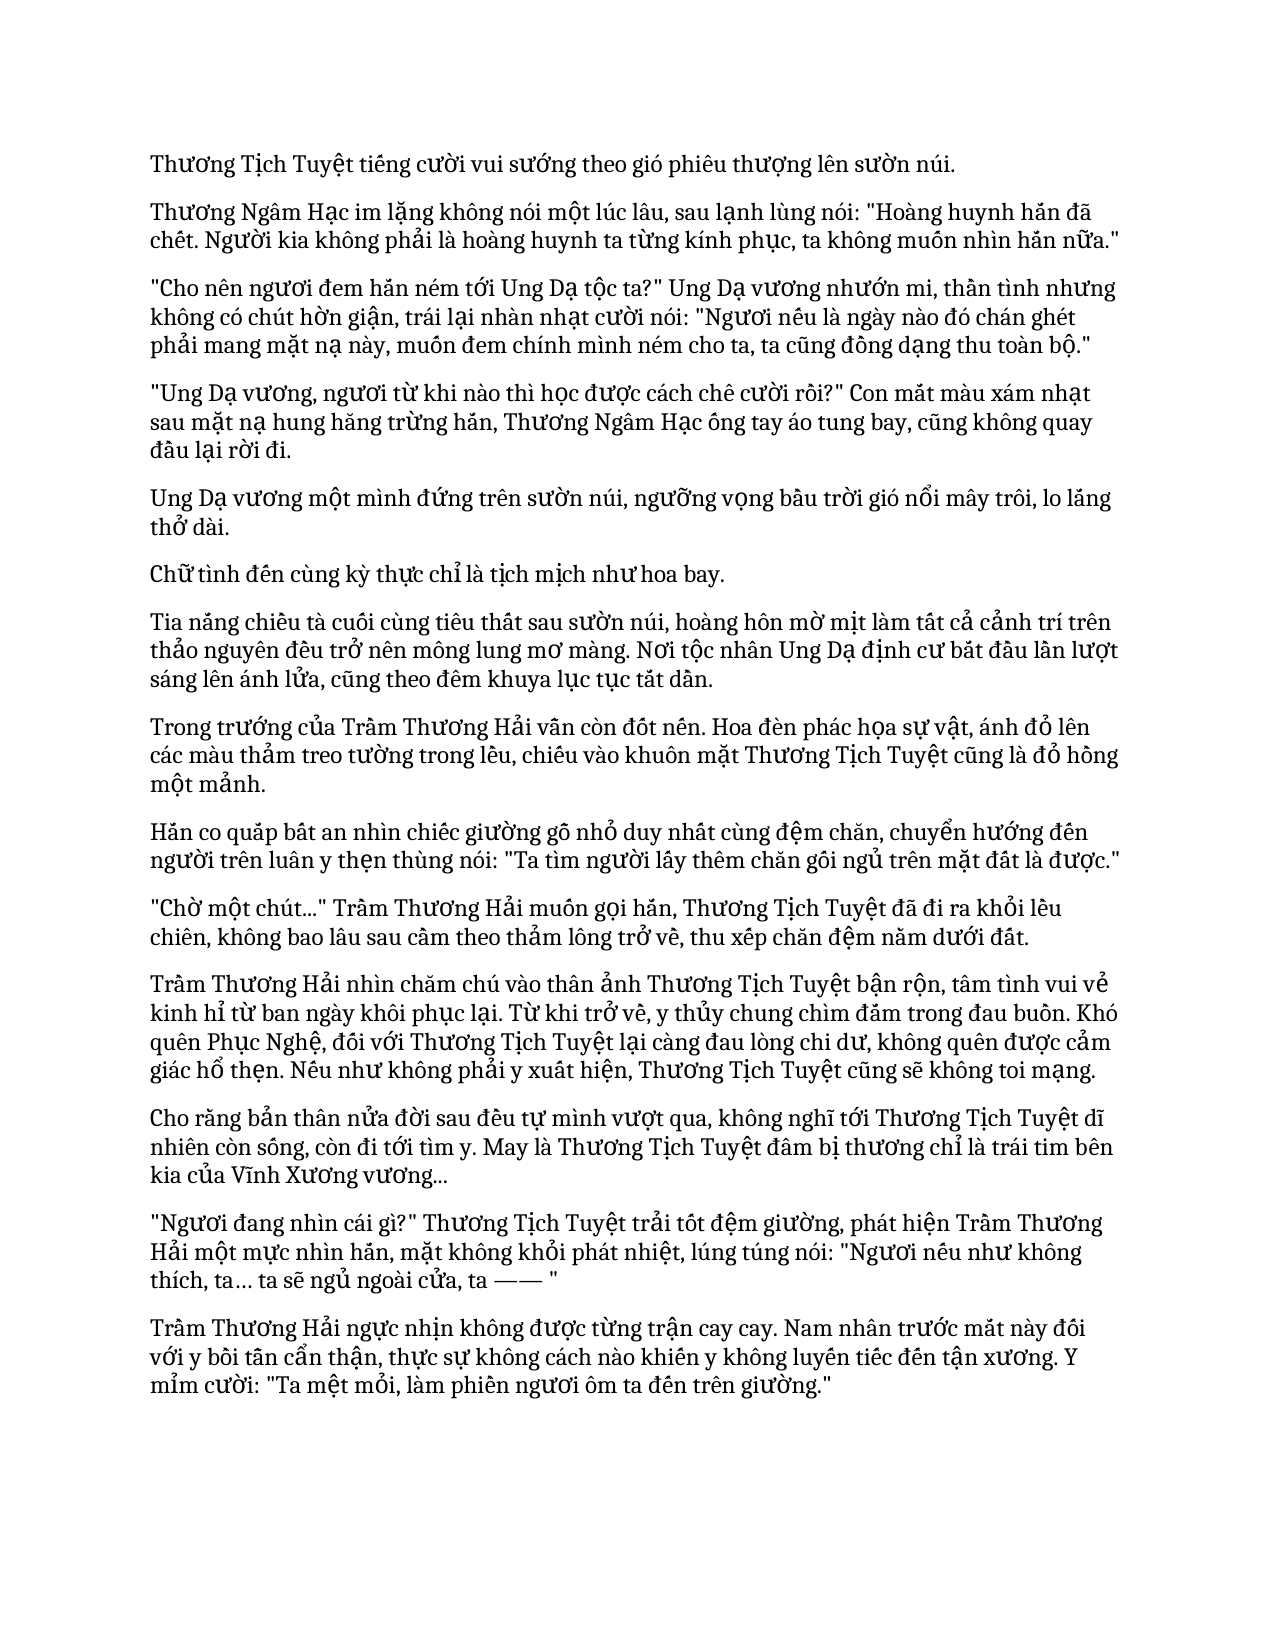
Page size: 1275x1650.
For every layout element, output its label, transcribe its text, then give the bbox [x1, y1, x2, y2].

text Trầm Thương Hải nhìn chăm chú vào thân ảnh Thương Tịch Tuyệt bận rộn, tâm tình vui vẻ kinh hỉ từ ban ngày khôi phục lại. Từ khi trở về, y thủy chung chìm đắm trong đau buồn. Khó quên Phục Nghệ, đối với Thương Tịch Tuyệt lại càng đau lòng chi dư, không quên được cảm giác hổ thẹn. Nếu như không phải y xuất hiện, Thương Tịch Tuyệt cũng sẽ không toi mạng. [150, 970, 1125, 1085]
text "Ngươi đang nhìn cái gì?" Thương Tịch Tuyệt trải tốt đệm giường, phát hiện Trầm Thương Hải một mực nhìn hắn, mặt không khỏi phát nhiệt, lúng túng nói: "Ngươi nếu như không thích, ta… ta sẽ ngủ ngoài cửa, ta —— " [150, 1209, 1125, 1295]
text Trầm Thương Hải ngực nhịn không được từng trận cay cay. Nam nhân trước mắt này đối với y bồi tẫn cẩn thận, thực sự không cách nào khiến y không luyến tiếc đến tận xương. Y mỉm cười: "Ta mệt mỏi, làm phiền ngươi ôm ta đến trên giường." [150, 1314, 1125, 1400]
text "Cho nên ngươi đem hắn ném tới Ung Dạ tộc ta?" Ung Dạ vương nhướn mi, thần tình nhưng không có chút hờn giận, trái lại nhàn nhạt cười nói: "Ngươi nếu là ngày nào đó chán ghét phải mang mặt nạ này, muốn đem chính mình ném cho ta, ta cũng đồng dạng thu toàn bộ." [150, 274, 1125, 360]
text Ung Dạ vương một mình đứng trên sườn núi, ngưỡng vọng bầu trời gió nổi mây trôi, lo lắng thở dài. [150, 484, 1125, 541]
text Chữ tình đến cùng kỳ thực chỉ là tịch mịch như hoa bay. [150, 560, 1125, 589]
text Trong trướng của Trầm Thương Hải vẫn còn đốt nến. Hoa đèn phác họa sự vật, ánh đỏ lên các màu thảm treo tường trong lều, chiếu vào khuôn mặt Thương Tịch Tuyệt cũng là đỏ hồng một mảnh. [150, 712, 1125, 799]
text Thương Tịch Tuyệt tiếng cười vui sướng theo gió phiêu thượng lên sườn núi. [150, 150, 1125, 179]
text "Ung Dạ vương, ngươi từ khi nào thì học được cách chê cười rồi?" Con mắt màu xám nhạt sau mặt nạ hung hăng trừng hắn, Thương Ngâm Hạc ống tay áo tung bay, cũng không quay đầu lại rời đi. [150, 379, 1125, 465]
text Tia nắng chiều tà cuối cùng tiêu thất sau sườn núi, hoàng hôn mờ mịt làm tất cả cảnh trí trên thảo nguyên đều trở nên mông lung mơ màng. Nơi tộc nhân Ung Dạ định cư bắt đầu lần lượt sáng lên ánh lửa, cũng theo đêm khuya lục tục tắt dần. [150, 607, 1125, 694]
text Hắn co quắp bất an nhìn chiếc giường gỗ nhỏ duy nhất cùng đệm chăn, chuyển hướng đến người trên luân y thẹn thùng nói: "Ta tìm người lấy thêm chăn gối ngủ trên mặt đất là được." [150, 817, 1125, 875]
text Cho rằng bản thân nửa đời sau đều tự mình vượt qua, không nghĩ tới Thương Tịch Tuyệt dĩ nhiên còn sống, còn đi tới tìm y. May là Thương Tịch Tuyệt đâm bị thương chỉ là trái tim bên kia của Vĩnh Xương vương... [150, 1104, 1125, 1190]
text Thương Ngâm Hạc im lặng không nói một lúc lâu, sau lạnh lùng nói: "Hoàng huynh hắn đã chết. Người kia không phải là hoàng huynh ta từng kính phục, ta không muốn nhìn hắn nữa." [150, 197, 1125, 255]
text "Chờ một chút..." Trầm Thương Hải muốn gọi hắn, Thương Tịch Tuyệt đã đi ra khỏi lều chiên, không bao lâu sau cầm theo thảm lông trở về, thu xếp chăn đệm nằm dưới đất. [150, 894, 1125, 951]
